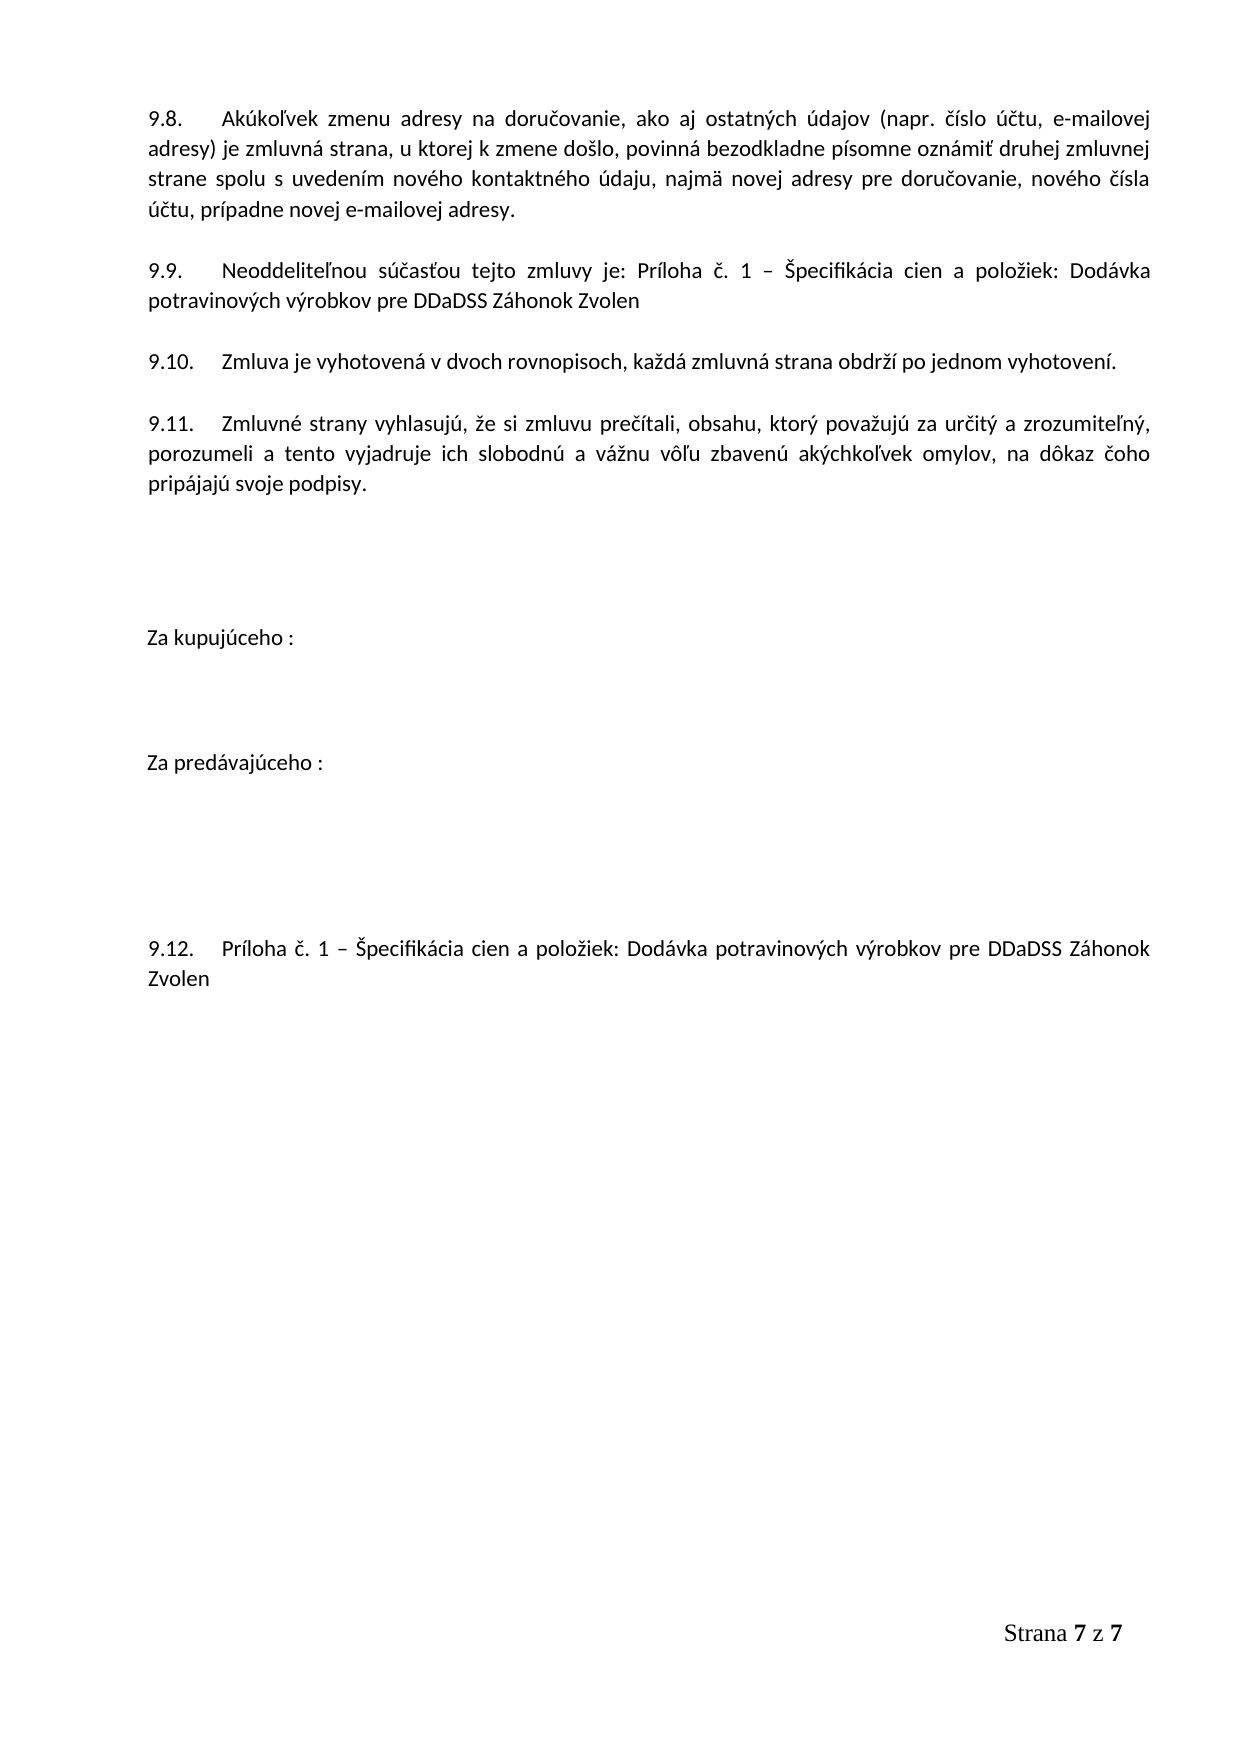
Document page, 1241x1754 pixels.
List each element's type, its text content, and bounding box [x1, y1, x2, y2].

list Neoddeliteľnou súčasťou tejto zmluvy je: Príloha č. 1 – Špecifikácia cien a položiek: Dodávka potravinových výrobkov pre DDaDSS Záhonok Zvolen [148, 256, 1152, 314]
list Akúkoľvek zmenu adresy na doručovanie, ako aj ostatných údajov (napr. číslo účtu, e-mailovej adresy) je zmluvná strana, u ktorej k zmene došlo, povinná bezodkladne písomne oznámiť druhej zmluvnej strane spolu s uvedením nového kontaktného údaju, najmä novej adresy pre doručovanie, nového čísla účtu, prípadne novej e-mailovej adresy. [148, 104, 1152, 223]
list Za predávajúceho : [147, 748, 1122, 776]
list Príloha č. 1 – Špecifikácia cien a položiek: Dodávka potravinových výrobkov pre DDaDSS Záhonok Zvolen [148, 934, 1152, 992]
list Za kupujúceho : [147, 623, 1122, 651]
list Zmluvné strany vyhlasujú, že si zmluvu prečítali, obsahu, ktorý považujú za určitý a zrozumiteľný, porozumeli a tento vyjadruje ich slobodnú a vážnu vôľu zbavenú akýchkoľvek omylov, na dôkaz čoho pripájajú svoje podpisy. [148, 409, 1152, 497]
list Zmluva je vyhotovená v dvoch rovnopisoch, každá zmluvná strana obdrží po jednom vyhotovení. [148, 347, 1152, 375]
